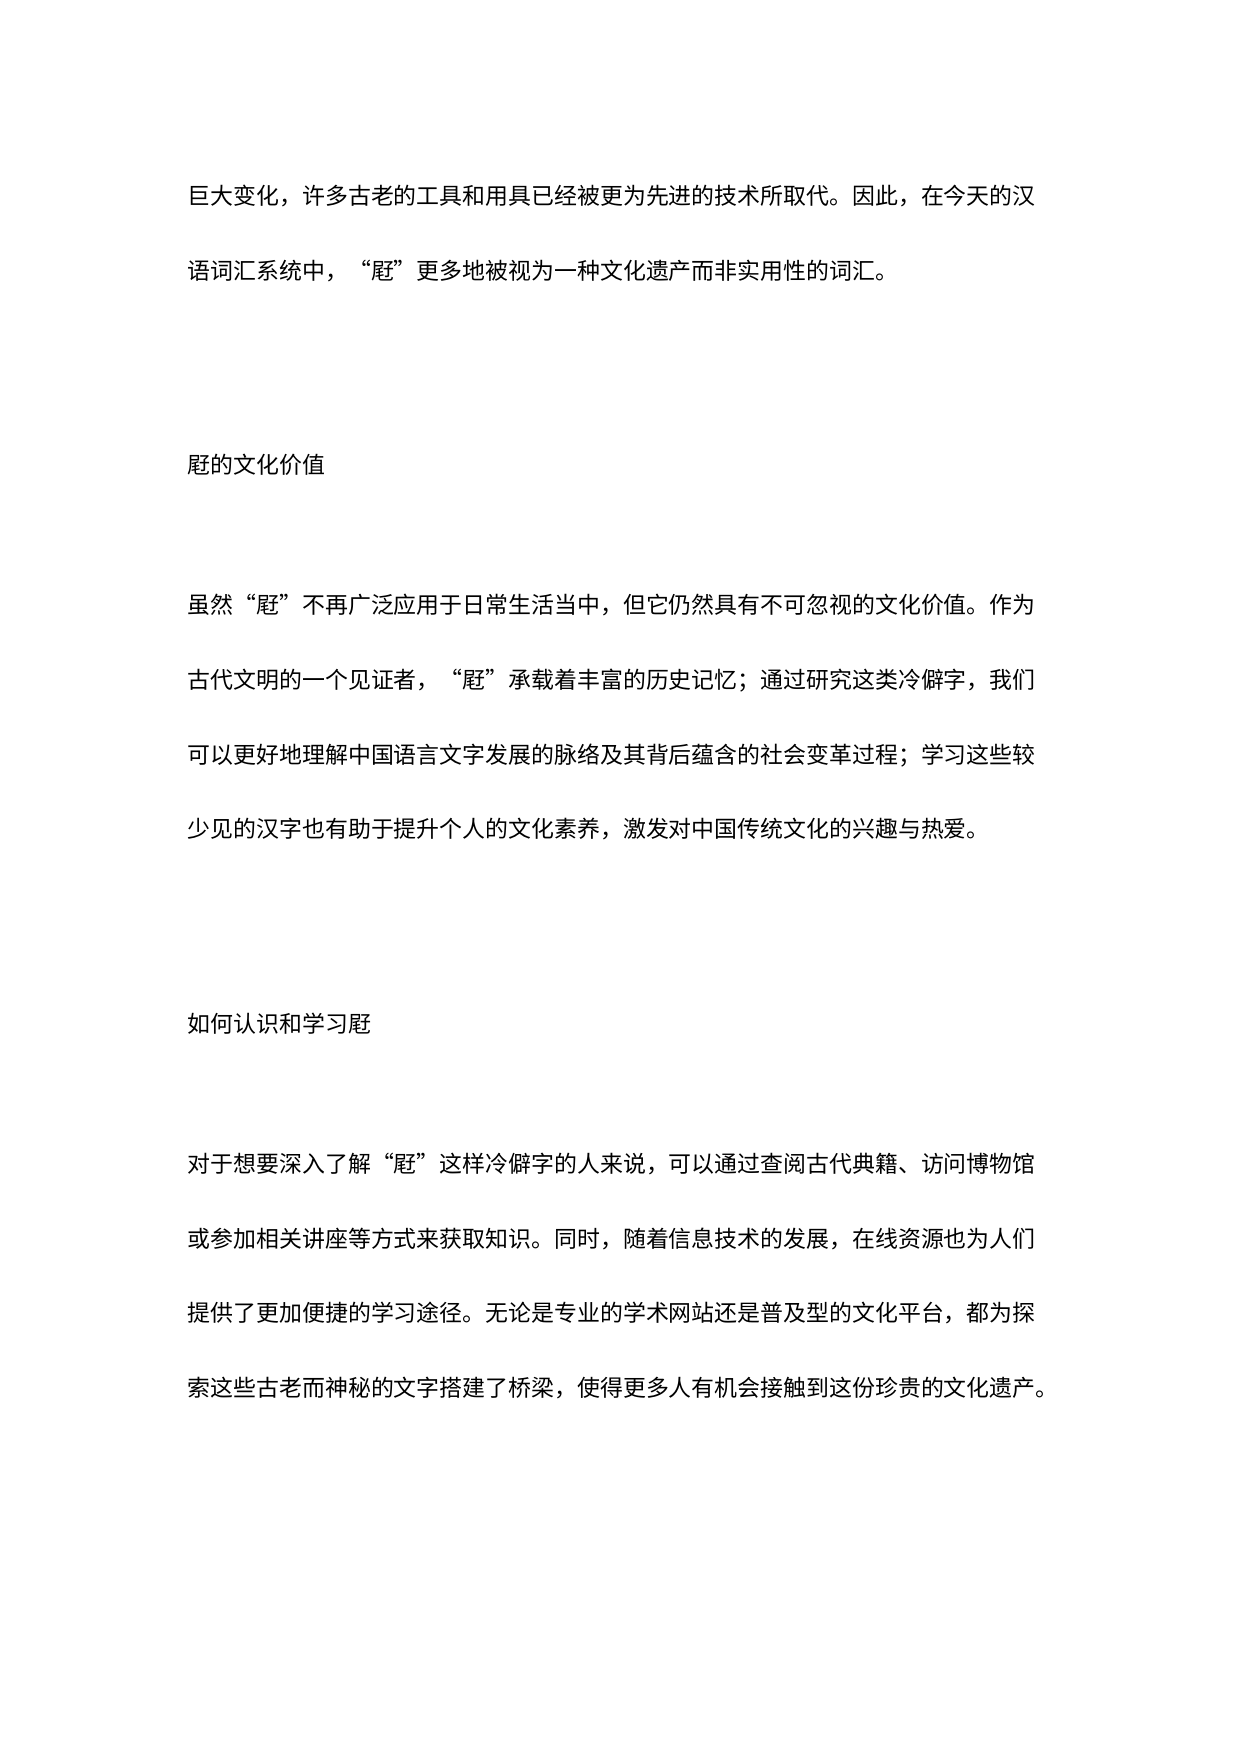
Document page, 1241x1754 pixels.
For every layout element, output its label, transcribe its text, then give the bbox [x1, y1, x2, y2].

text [187, 162, 1053, 302]
text 如何认识和学习屘 [187, 990, 1053, 1055]
text 对于想要深入了解“屘”这样冷僻字的人来说，可以通过查阅古代典籍、访问博物馆或参加相关讲座等方式来获取知识。同时，随着信息技术的发展，在线资源也为人们提供了更加便捷的学习途径。无论是专业的学术网站还是普及型的文化平台，都为探索这些古老而神秘的文字搭建了桥梁，使得更多人有机会接触到这份珍贵的文化遗产。 [187, 1130, 1053, 1419]
text 虽然“屘”不再广泛应用于日常生活当中，但它仍然具有不可忽视的文化价值。作为古代文明的一个见证者，“屘”承载着丰富的历史记忆；通过研究这类冷僻字，我们可以更好地理解中国语言文字发展的脉络及其背后蕴含的社会变革过程；学习这些较少见的汉字也有助于提升个人的文化素养，激发对中国传统文化的兴趣与热爱。 [187, 571, 1053, 860]
text 屘的文化价值 [187, 431, 1053, 496]
